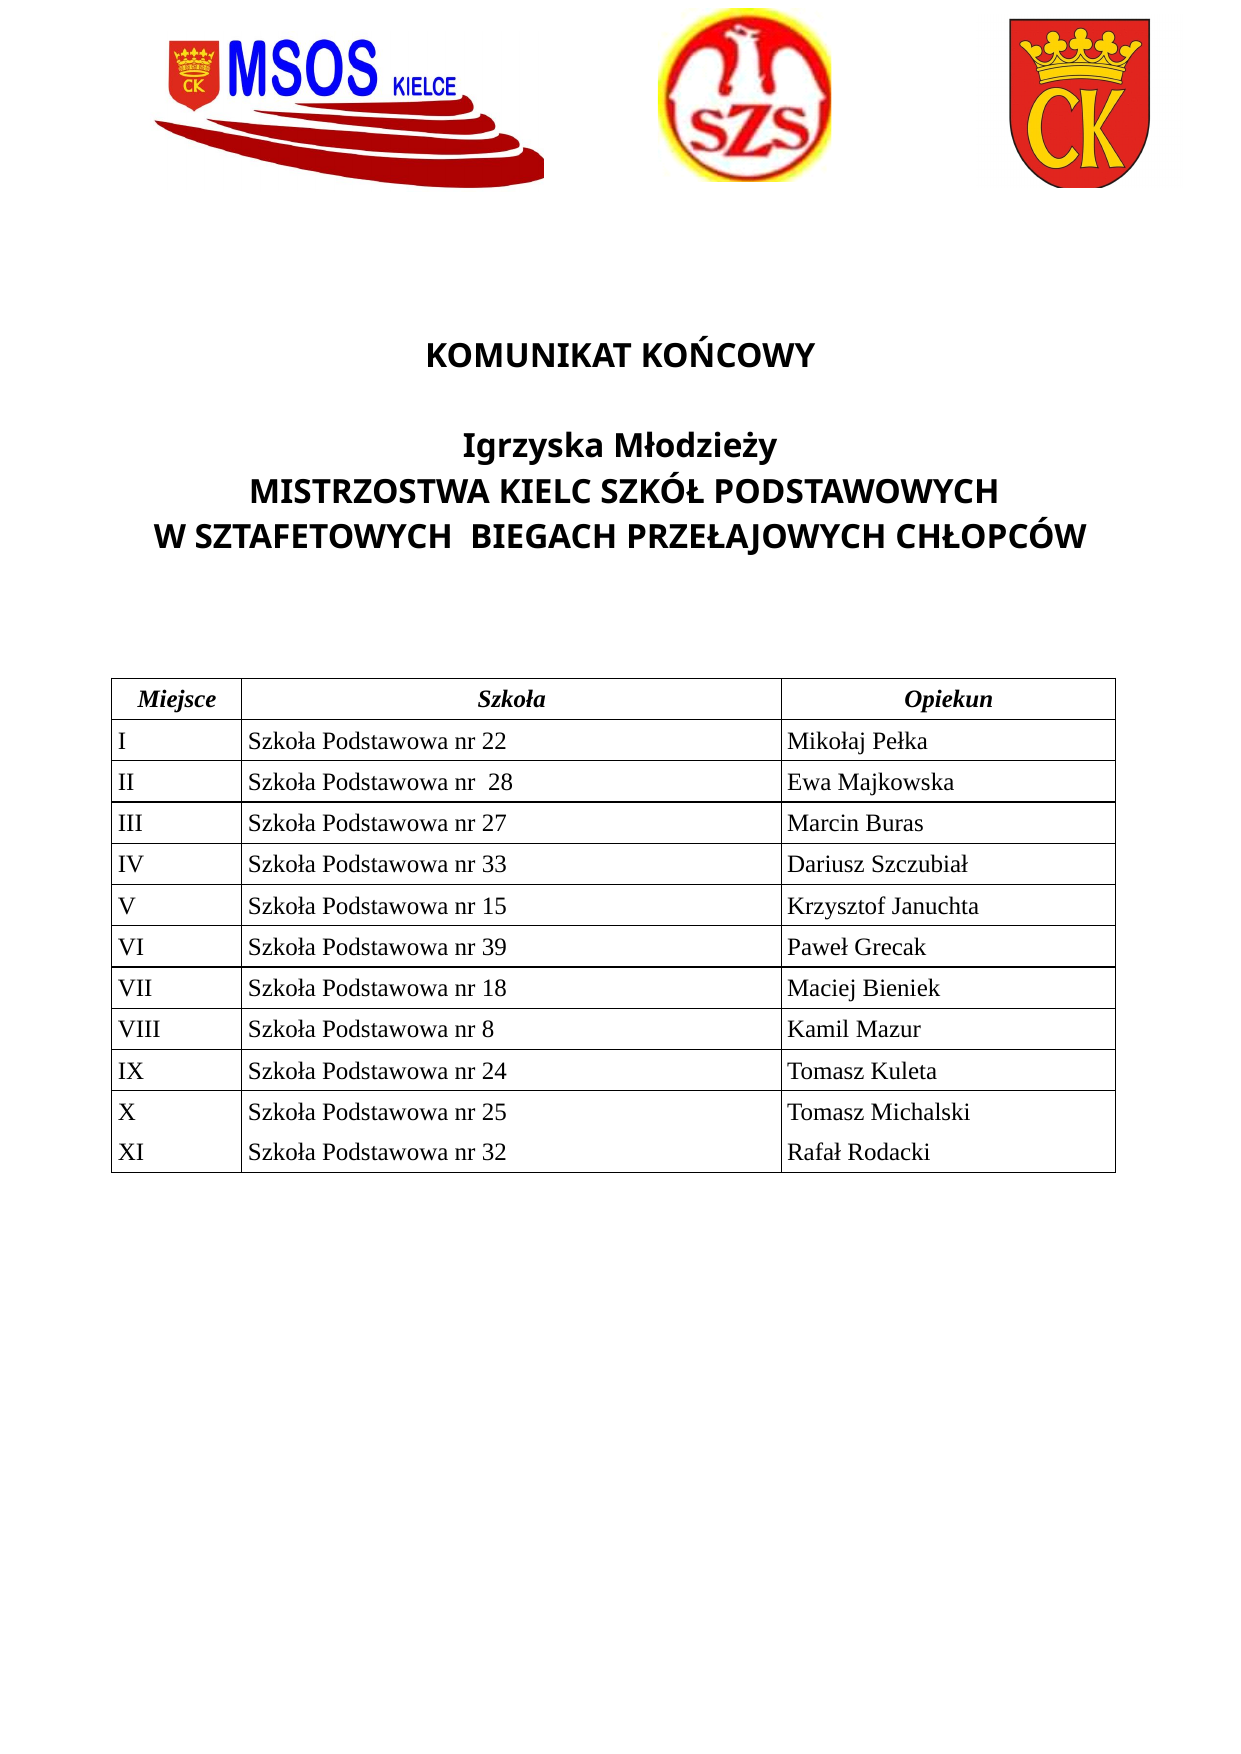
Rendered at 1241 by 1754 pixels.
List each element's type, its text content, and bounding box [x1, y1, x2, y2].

table_cell Szkoła Podstawowa nr 25 [242, 1091, 781, 1131]
table_cell Szkoła Podstawowa nr 24 [242, 1050, 781, 1090]
table_cell VII [112, 968, 241, 1008]
table_cell Szkoła Podstawowa nr 27 [242, 803, 781, 843]
text KOMUNIKAT KOŃCOWY [118, 331, 1122, 377]
table_cell VIII [112, 1009, 241, 1049]
table_cell Szkoła Podstawowa nr 28 [242, 761, 781, 801]
picture [149, 31, 544, 192]
table_cell Paweł Grecak [782, 926, 1115, 966]
table_header Szkoła [242, 679, 781, 719]
text W SZTAFETOWYCH BIEGACH PRZEŁAJOWYCH CHŁOPCÓW [118, 513, 1122, 558]
table_cell Kamil Mazur [782, 1009, 1115, 1049]
table_cell II [112, 761, 241, 801]
table_cell IX [112, 1050, 241, 1090]
table_header Miejsce [112, 679, 241, 719]
table_cell VI [112, 926, 241, 966]
table_cell Szkoła Podstawowa nr 18 [242, 968, 781, 1008]
table_cell Mikołaj Pełka [782, 720, 1115, 760]
table_cell V [112, 885, 241, 925]
table_cell X [112, 1091, 241, 1131]
text Igrzyska Młodzieży [118, 422, 1122, 468]
table_cell Szkoła Podstawowa nr 39 [242, 926, 781, 966]
table_cell Dariusz Szczubiał [782, 844, 1115, 884]
table_cell Tomasz Michalski [782, 1091, 1115, 1131]
text MISTRZOSTWA KIELC SZKÓŁ PODSTAWOWYCH [118, 468, 1122, 513]
table_cell IV [112, 844, 241, 884]
picture [976, 14, 1183, 188]
table_cell Szkoła Podstawowa nr 22 [242, 720, 781, 760]
table_header Opiekun [782, 679, 1115, 719]
table_cell Marcin Buras [782, 803, 1115, 843]
table_cell I [112, 720, 241, 760]
table_cell XI [112, 1131, 241, 1172]
table_cell Rafał Rodacki [782, 1131, 1115, 1172]
table_cell Krzysztof Januchta [782, 885, 1115, 925]
table_cell Szkoła Podstawowa nr 33 [242, 844, 781, 884]
table_cell Szkoła Podstawowa nr 15 [242, 885, 781, 925]
table_cell Szkoła Podstawowa nr 32 [242, 1131, 781, 1172]
table_cell Ewa Majkowska [782, 761, 1115, 801]
table_cell III [112, 803, 241, 843]
table_cell Szkoła Podstawowa nr 8 [242, 1009, 781, 1049]
table_cell Maciej Bieniek [782, 968, 1115, 1008]
table_cell Tomasz Kuleta [782, 1050, 1115, 1090]
picture [657, 8, 832, 182]
